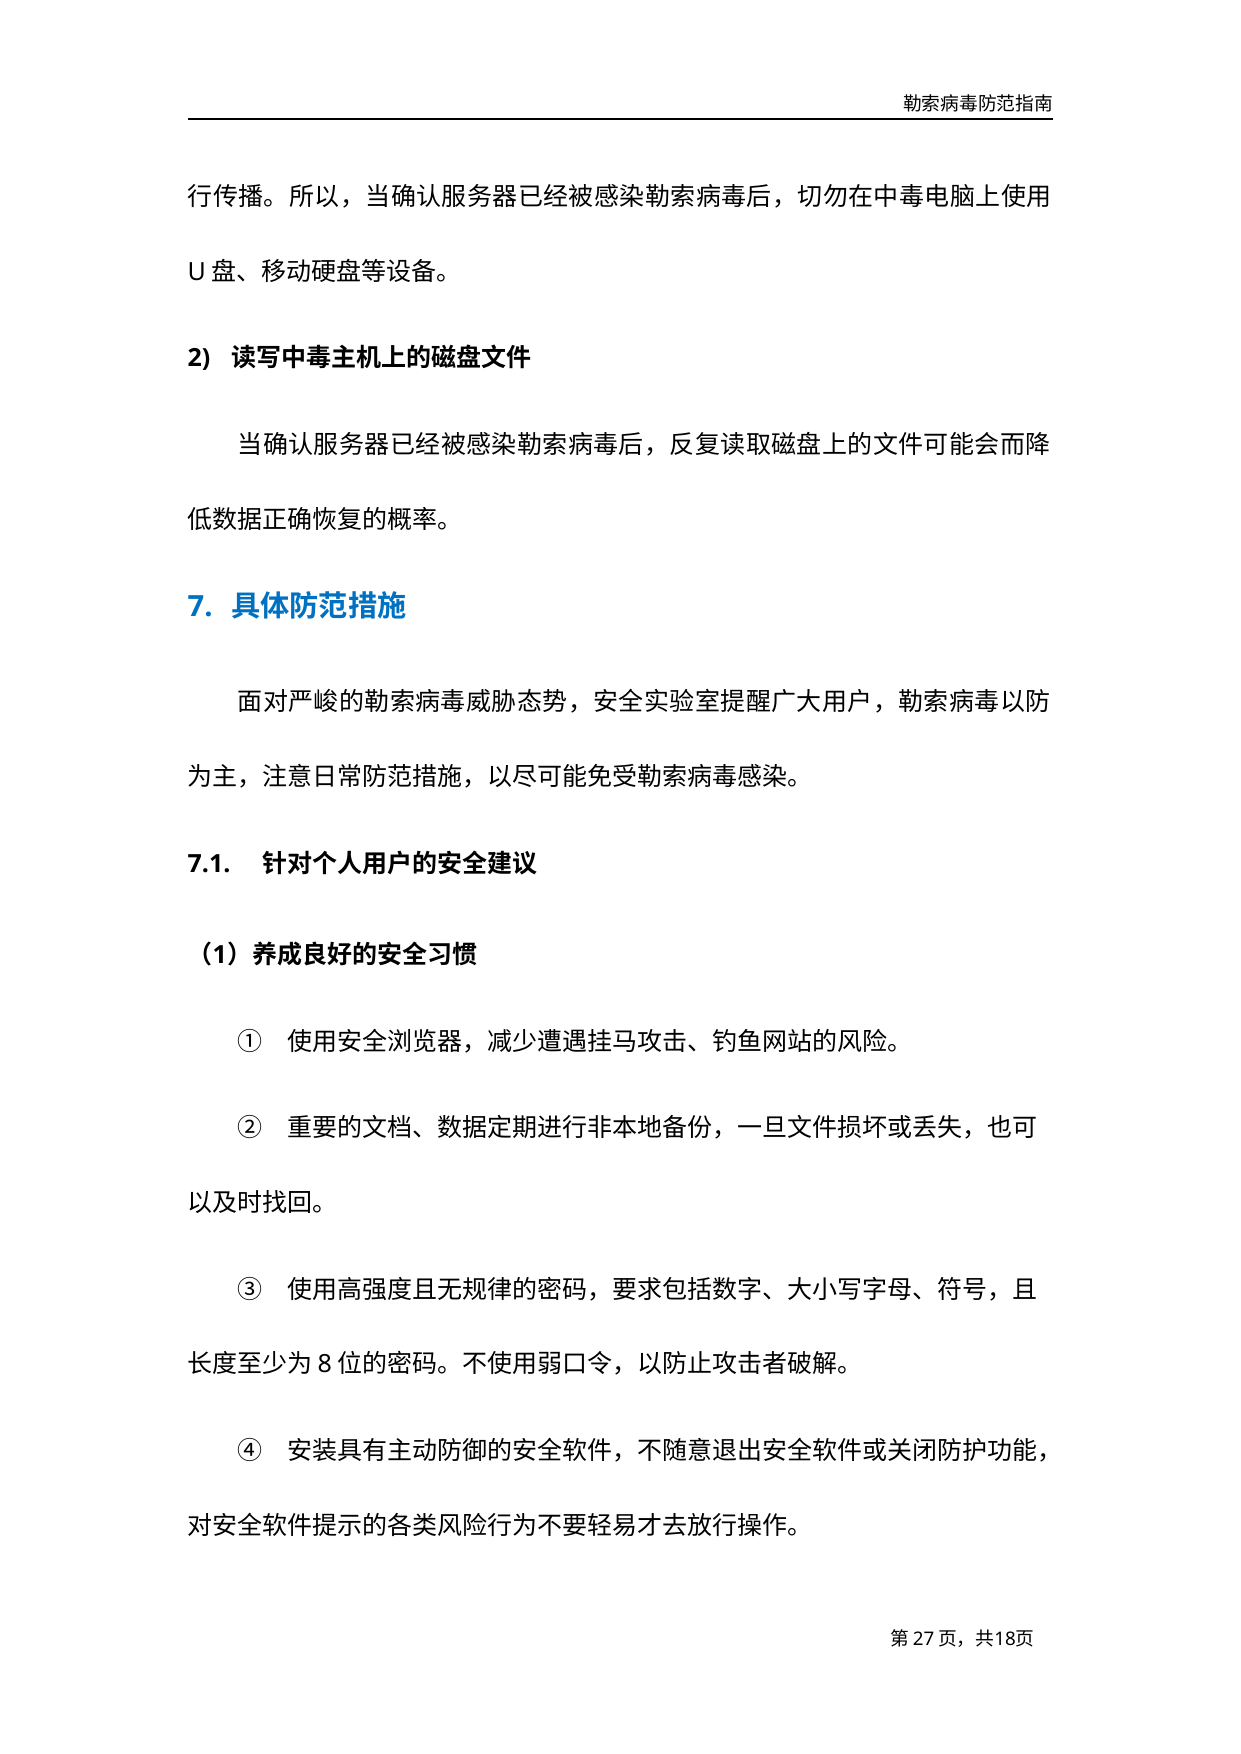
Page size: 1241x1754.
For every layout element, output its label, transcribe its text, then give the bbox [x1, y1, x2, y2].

list 使用安全浏览器，减少遭遇挂马攻击、钓鱼网站的风险。 [187, 1007, 1053, 1072]
text 面对严峻的勒索病毒威胁态势，安全实验室提醒广大用户，勒索病毒以防为主，注意日常防范措施，以尽可能免受勒索病毒感染。 [187, 667, 1053, 807]
subtitle 具体防范措施 [187, 571, 1053, 636]
list 养成良好的安全习惯 [187, 920, 1053, 985]
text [187, 162, 1053, 302]
text 当确认服务器已经被感染勒索病毒后，反复读取磁盘上的文件可能会而降低数据正确恢复的概率。 [187, 410, 1053, 550]
subtitle 针对个人用户的安全建议 [187, 829, 1053, 894]
list 使用高强度且无规律的密码，要求包括数字、大小写字母、符号，且长度至少为8位的密码。不使用弱口令，以防止攻击者破解。 [187, 1255, 1053, 1394]
list 读写中毒主机上的磁盘文件 [187, 323, 1053, 388]
list 安装具有主动防御的安全软件，不随意退出安全软件或关闭防护功能，对安全软件提示的各类风险行为不要轻易才去放行操作。 [187, 1416, 1053, 1556]
list 重要的文档、数据定期进行非本地备份，一旦文件损坏或丢失，也可以及时找回。 [187, 1093, 1053, 1233]
